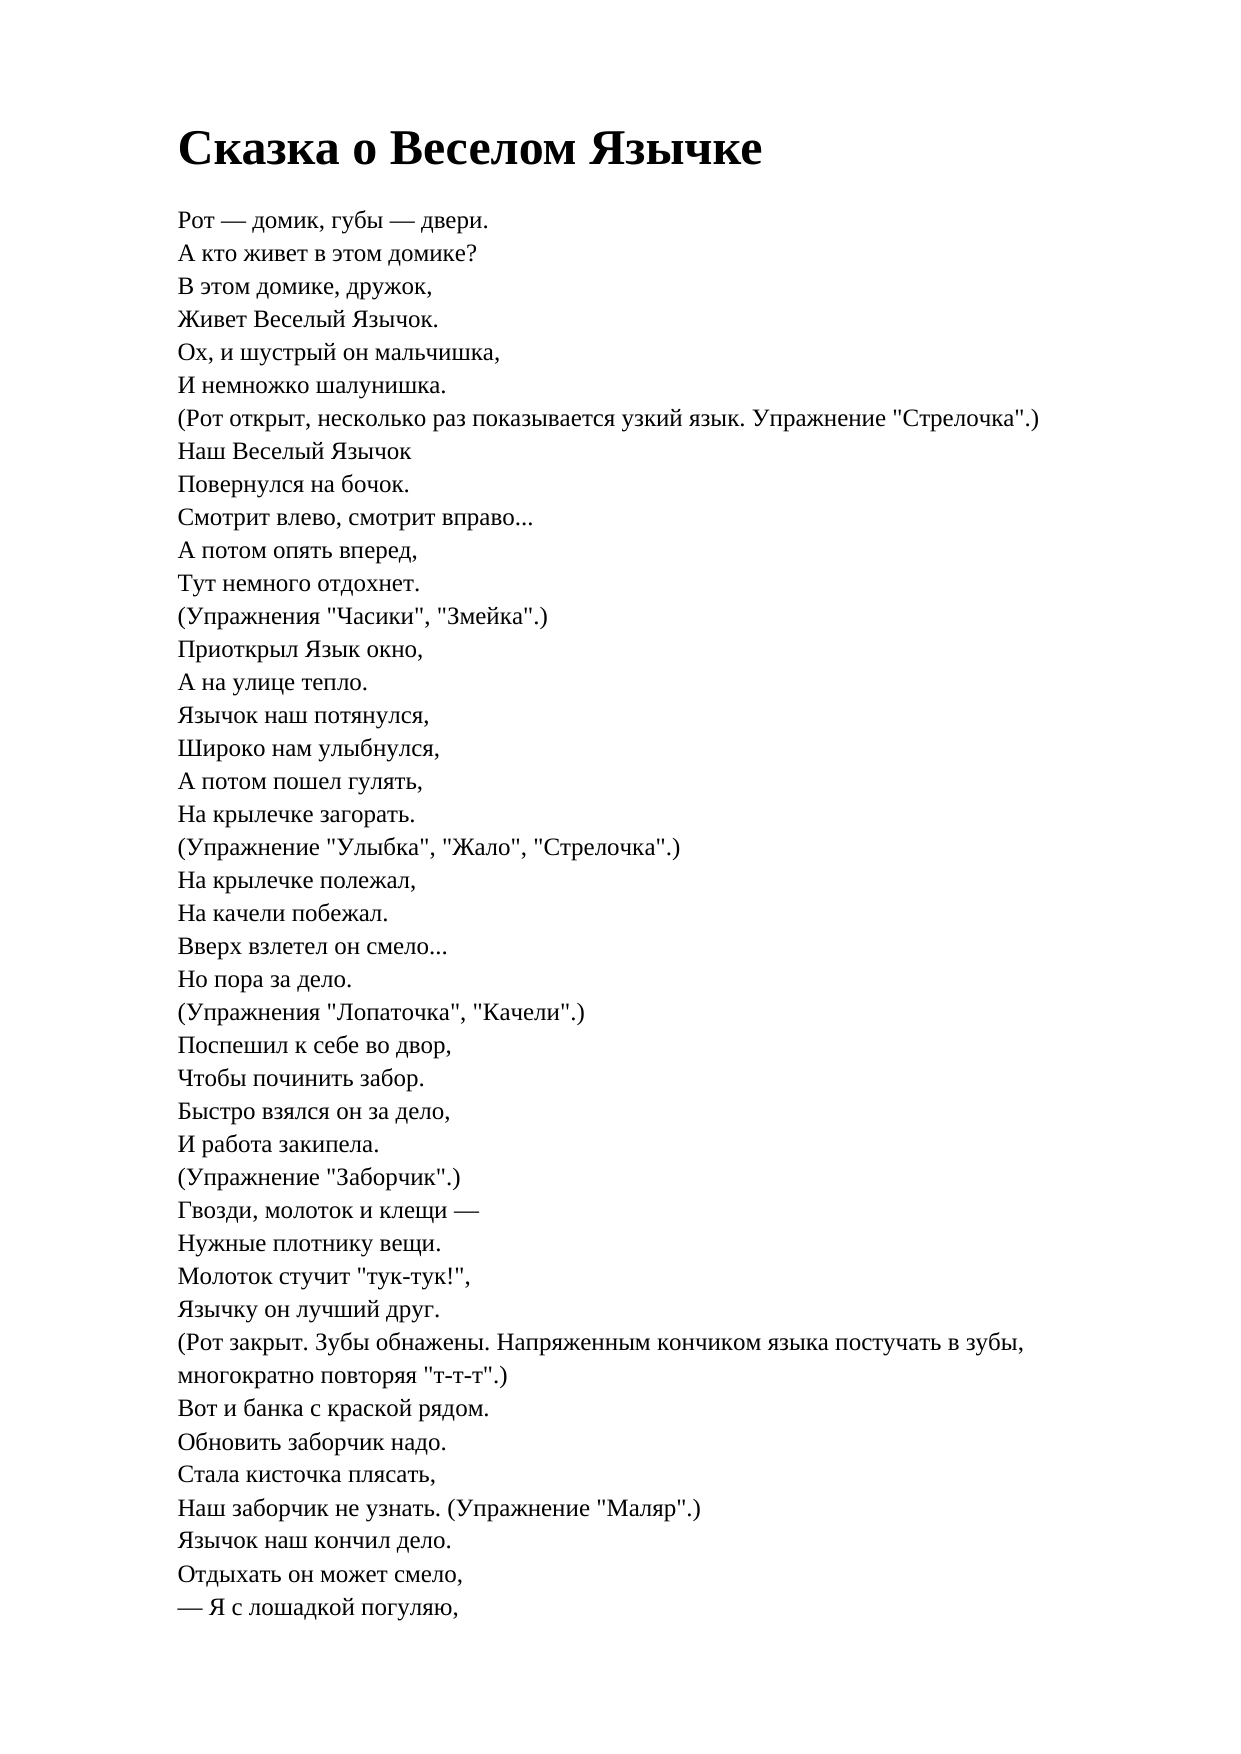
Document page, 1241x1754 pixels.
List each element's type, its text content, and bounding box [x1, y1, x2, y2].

text Сказка о Веселом Язычке [177, 118, 1152, 176]
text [177, 205, 1152, 1620]
